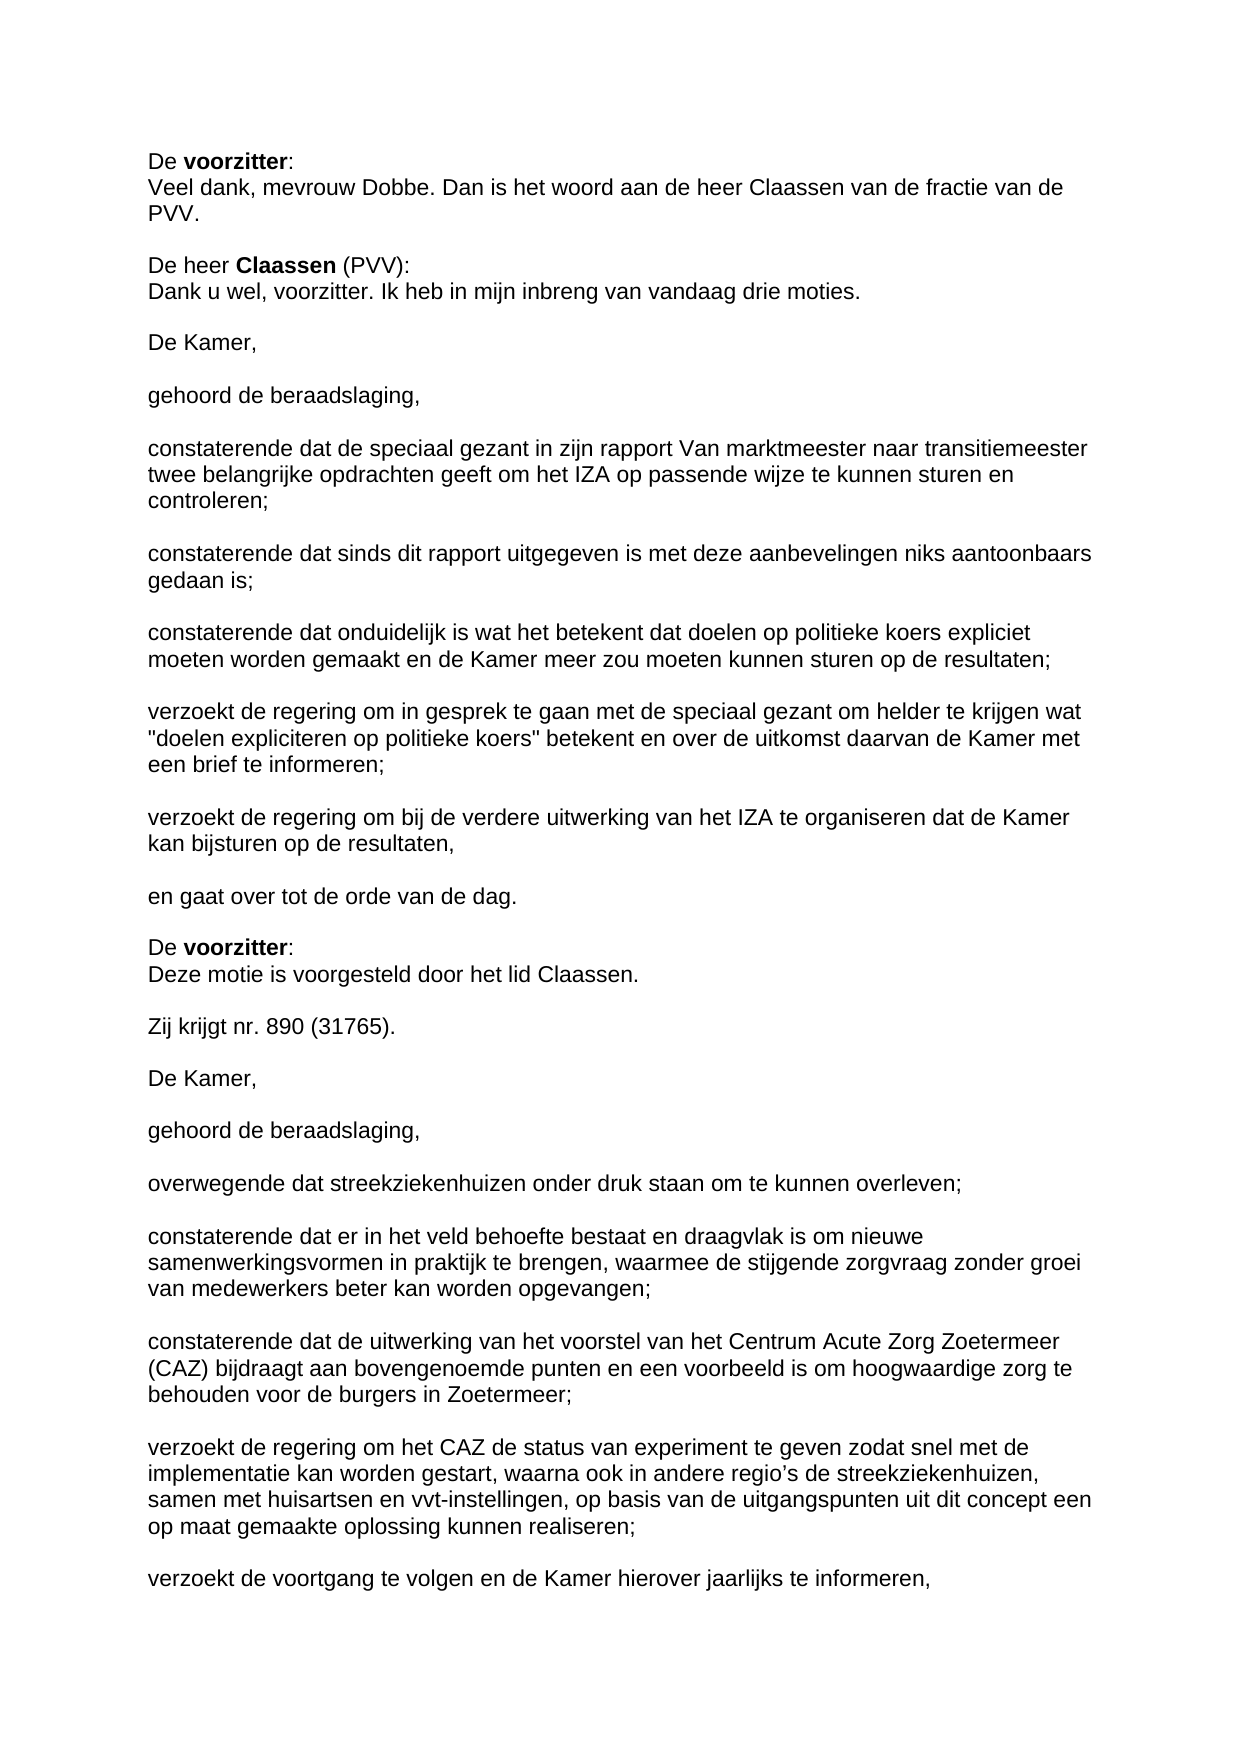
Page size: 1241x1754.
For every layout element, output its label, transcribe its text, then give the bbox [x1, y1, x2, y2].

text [148, 1064, 1093, 1592]
text De Kamer, gehoord de beraadslaging, constaterende dat de speciaal gezant in zijn rapport Van marktmeester naar transitiemeester twee belangrijke opdrachten geeft om het IZA op passende wijze te kunnen sturen en controleren; constaterende dat sinds dit rapport uitgegeven is met deze aanbevelingen niks aantoonbaars gedaan is; constaterende dat onduidelijk is wat het betekent dat doelen op politieke koers expliciet moeten worden gemaakt en de Kamer meer zou moeten kunnen sturen op de resultaten; verzoekt de regering om in gesprek te gaan met de speciaal gezant om helder te krijgen wat "doelen expliciteren op politieke koers" betekent en over de uitkomst daarvan de Kamer met een brief te informeren; verzoekt de regering om bij de verdere uitwerking van het IZA te organiseren dat de Kamer kan bijsturen op de resultaten, en gaat over tot de orde van de dag. [148, 329, 1093, 909]
text De heer Claassen (PVV): Dank u wel, voorzitter. Ik heb in mijn inbreng van vandaag drie moties. [148, 252, 1093, 304]
text De voorzitter: Veel dank, mevrouw Dobbe. Dan is het woord aan de heer Claassen van de fractie van de PVV. [148, 148, 1093, 227]
text De voorzitter: Deze motie is voorgesteld door het lid Claassen. Zij krijgt nr. 890 (31765). [148, 934, 1093, 1039]
